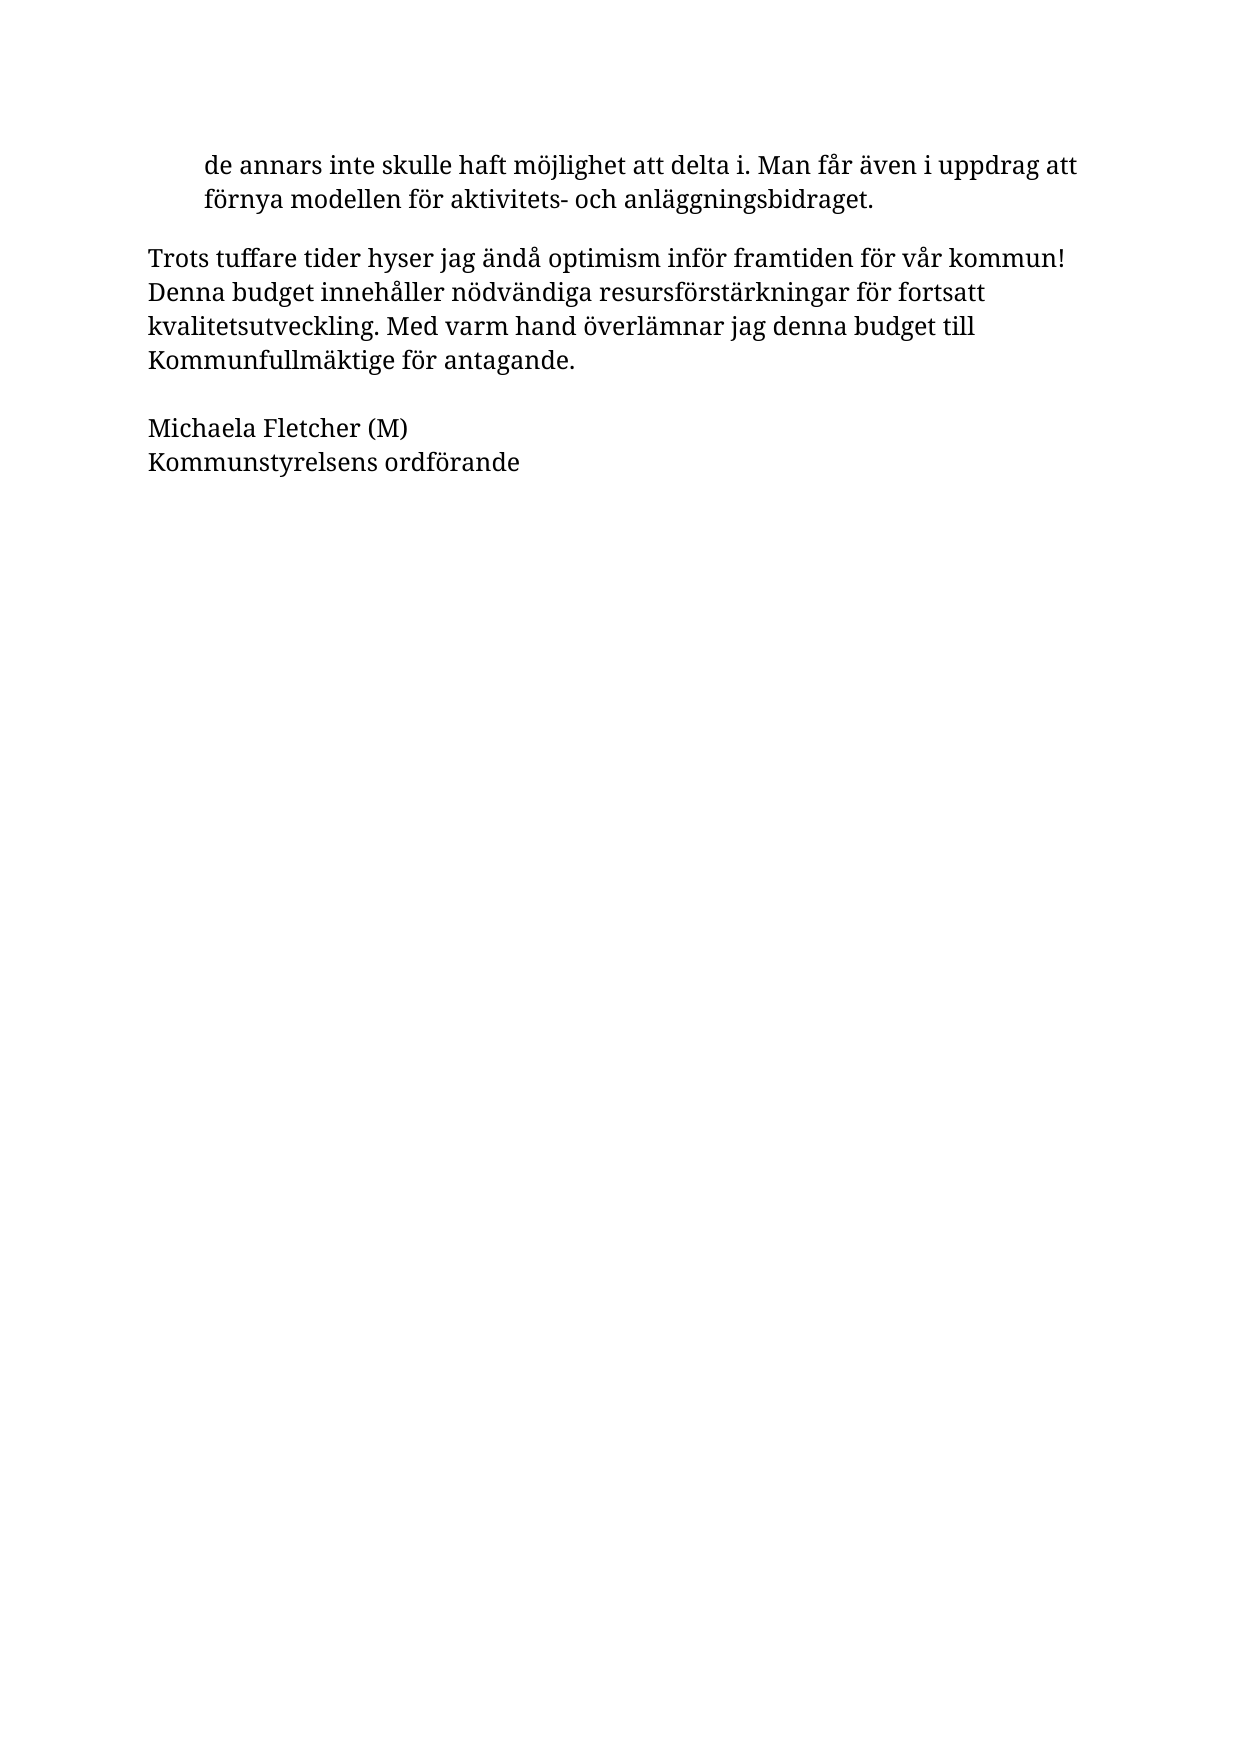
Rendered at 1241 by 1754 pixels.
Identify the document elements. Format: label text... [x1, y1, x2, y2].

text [176, 148, 1093, 216]
text Michaela Fletcher (M) Kommunstyrelsens ordförande [148, 411, 1093, 479]
text Trots tuffare tider hyser jag ändå optimism inför framtiden för vår kommun! Denna budget innehåller nödvändiga resursförstärkningar för fortsatt kvalitetsutveckling. Med varm hand överlämnar jag denna budget till Kommunfullmäktige för antagande. [148, 241, 1093, 377]
